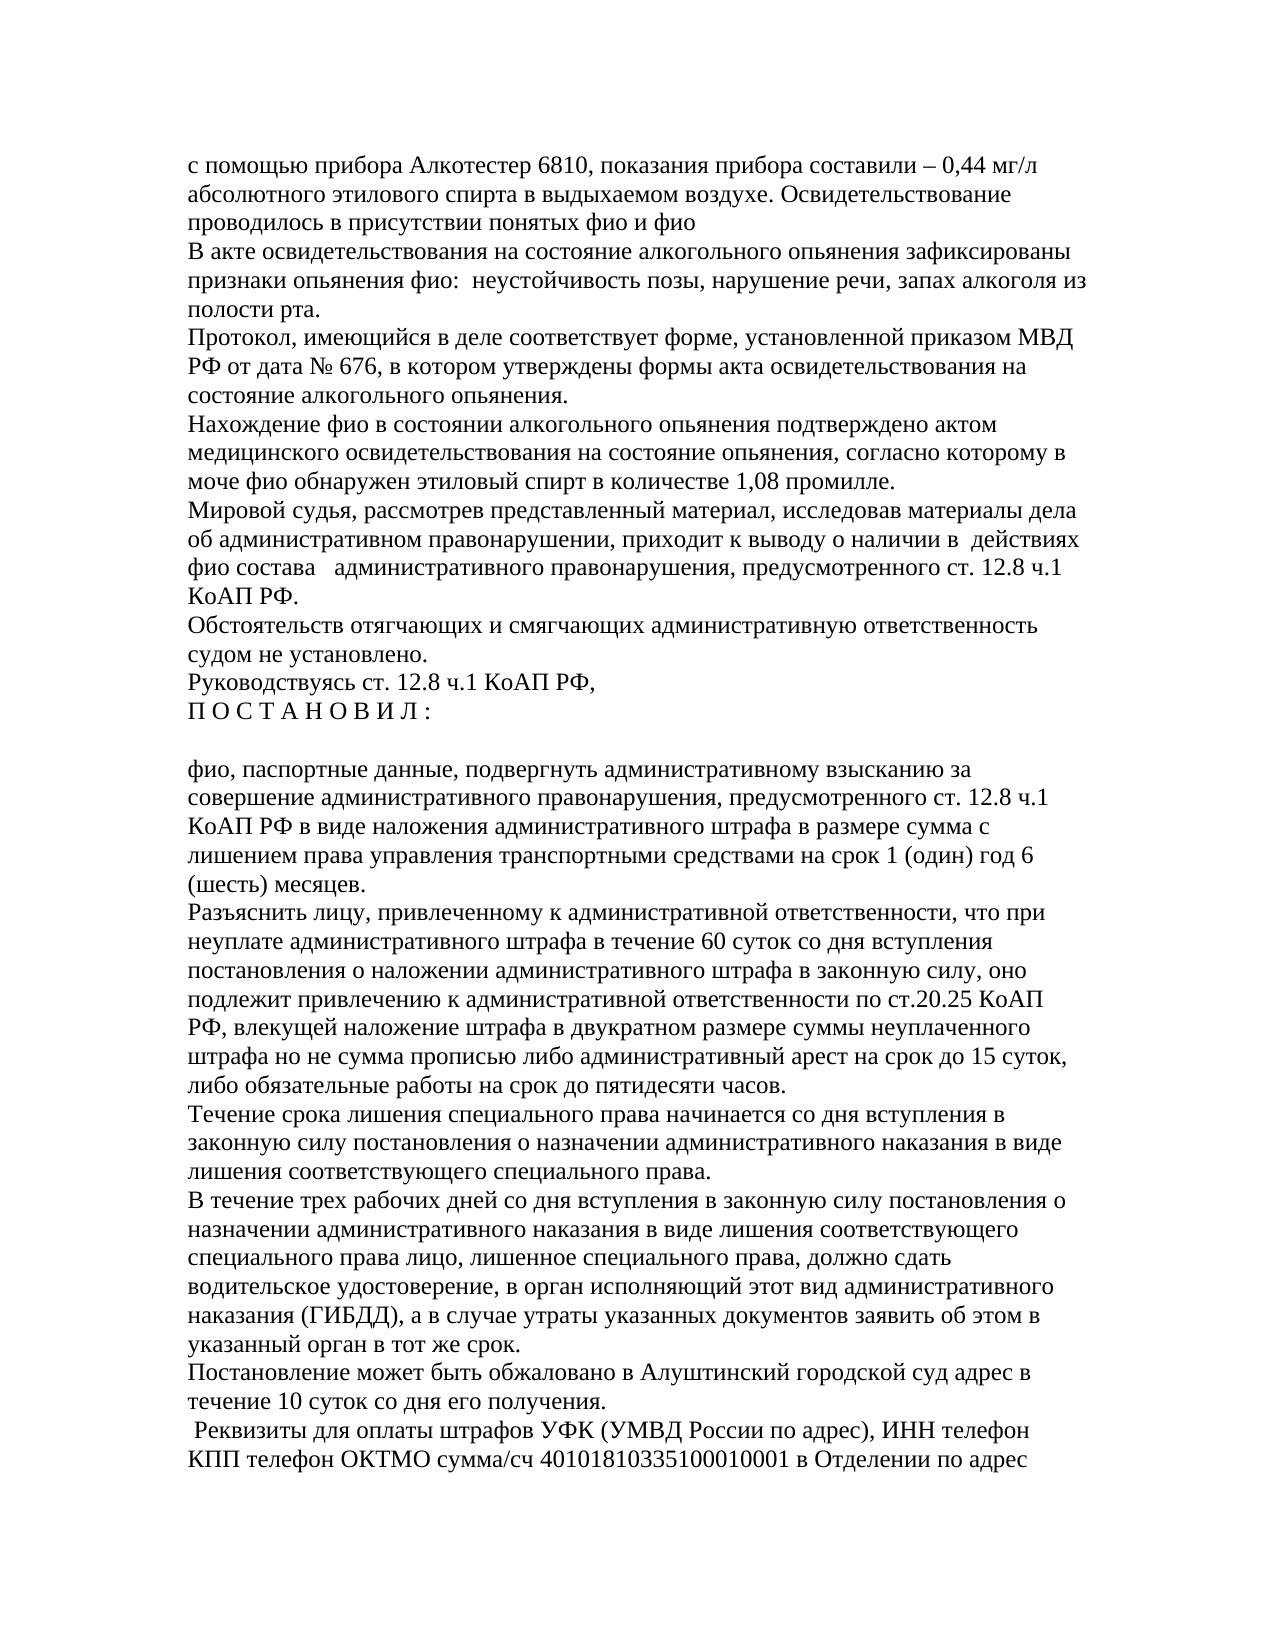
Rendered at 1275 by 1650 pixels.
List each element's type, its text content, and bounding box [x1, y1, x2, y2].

text Нахождение фио в состоянии алкогольного опьянения подтверждено актом медицинского освидетельствования на состояние опьянения, согласно которому в моче фио обнаружен этиловый спирт в количестве 1,08 промилле. [187, 409, 1087, 495]
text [187, 1415, 1087, 1472]
text В акте освидетельствования на состояние алкогольного опьянения зафиксированы признаки опьянения фио: неустойчивость позы, нарушение речи, запах алкоголя из полости рта. [187, 236, 1087, 322]
text Течение срока лишения специального права начинается со дня вступления в законную силу постановления о назначении административного наказания в виде лишения соответствующего специального права. [187, 1099, 1087, 1185]
text Постановление может быть обжаловано в Алуштинский городской суд адрес в течение 10 суток со дня его получения. [187, 1357, 1087, 1415]
text Обстоятельств отягчающих и смягчающих административную ответственность судом не установлено. [187, 610, 1087, 667]
text фио, паспортные данные, подвергнуть административному взысканию за совершение административного правонарушения, предусмотренного ст. 12.8 ч.1 КоАП РФ в виде наложения административного штрафа в размере сумма с лишением права управления транспортными средствами на срок 1 (один) год 6 (шесть) месяцев. [187, 754, 1087, 897]
text П О С Т А Н О В И Л : [187, 696, 1087, 725]
text В течение трех рабочих дней со дня вступления в законную силу постановления о назначении административного наказания в виде лишения соответствующего специального права лицо, лишенное специального права, должно сдать водительское удостоверение, в орган исполняющий этот вид административного наказания (ГИБДД), а в случае утраты указанных документов заявить об этом в указанный орган в тот же срок. [187, 1185, 1087, 1357]
text Протокол, имеющийся в деле соответствует форме, установленной приказом МВД РФ от дата № 676, в котором утверждены формы акта освидетельствования на состояние алкогольного опьянения. [187, 322, 1087, 409]
text Руководствуясь ст. 12.8 ч.1 КоАП РФ, [187, 667, 1087, 696]
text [187, 150, 1087, 236]
text Разъяснить лицу, привлеченному к административной ответственности, что при неуплате административного штрафа в течение 60 суток со дня вступления постановления о наложении административного штрафа в законную силу, оно подлежит привлечению к административной ответственности по ст.20.25 КоАП РФ, влекущей наложение штрафа в двукратном размере суммы неуплаченного штрафа но не сумма прописью либо административный арест на срок до 15 суток, либо обязательные работы на срок до пятидесяти часов. [187, 897, 1087, 1099]
text Мировой судья, рассмотрев представленный материал, исследовав материалы дела об административном правонарушении, приходит к выводу о наличии в действиях фио состава административного правонарушения, предусмотренного ст. 12.8 ч.1 КоАП РФ. [187, 495, 1087, 610]
